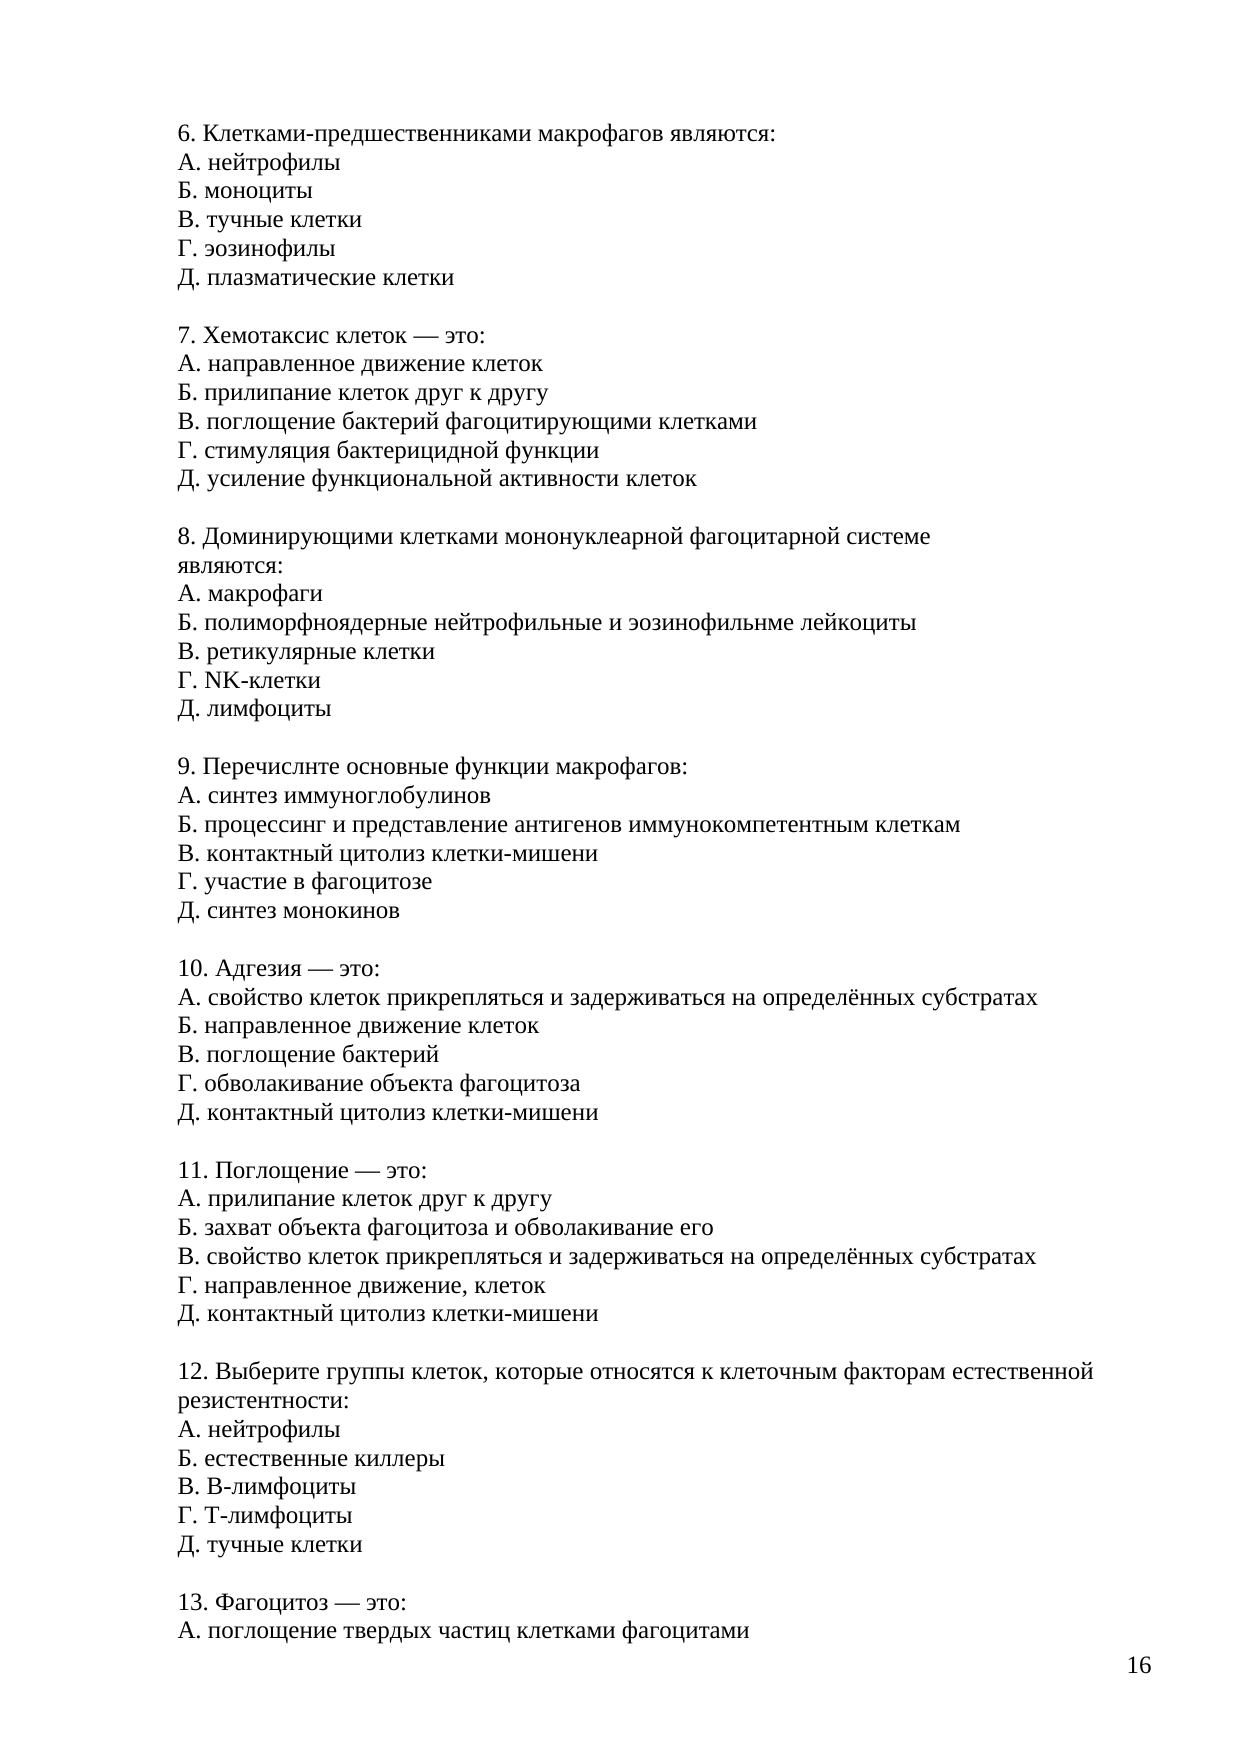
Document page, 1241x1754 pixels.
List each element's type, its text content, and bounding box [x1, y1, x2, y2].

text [177, 1587, 1152, 1644]
text 9. Перечислнте основные функции макрофагов: А. синтез иммуноглобулинов Б. процессинг и представление антигенов иммунокомпетентным клеткам В. контактный цитолиз клетки-мишени Г. участие в фагоцитозе Д. синтез монокинов [177, 751, 1152, 924]
text 12. Выберите группы клеток, которые относятся к клеточным факторам естественной резистентности: А. нейтрофилы Б. естественные киллеры В. В-лимфоциты Г. Т-лимфоциты Д. тучные клетки [177, 1356, 1152, 1558]
text 7. Хемотаксис клеток — это: А. направленное движение клеток Б. прилипание клеток друг к другу В. поглощение бактерий фагоцитирующими клетками Г. стимуляция бактерицидной функции Д. усиление функциональной активности клеток 8. Доминирующими клетками мононуклеарной фагоцитарной системе являются: А. макрофаги Б. полиморфноядерные нейтрофильные и эозинофильнме лейкоциты В. ретикулярные клетки Г. NK-клетки Д. лимфоциты [177, 320, 1152, 722]
text 10. Адгезия — это: А. свойство клеток прикрепляться и задерживаться на определённых субстратах Б. направленное движение клеток В. поглощение бактерий Г. обволакивание объекта фагоцитоза Д. контактный цитолиз клетки-мишени [177, 953, 1152, 1126]
text 6. Клетками-предшественниками макрофагов являются: А. нейтрофилы Б. моноциты В. тучные клетки Г. эозинофилы Д. плазматические клетки [177, 118, 1152, 291]
text 11. Поглощение — это: А. прилипание клеток друг к другу Б. захват объекта фагоцитоза и обволакивание его В. свойство клеток прикрепляться и задерживаться на определённых субстратах Г. направленное движение, клеток Д. контактный цитолиз клетки-мишени [177, 1155, 1152, 1327]
